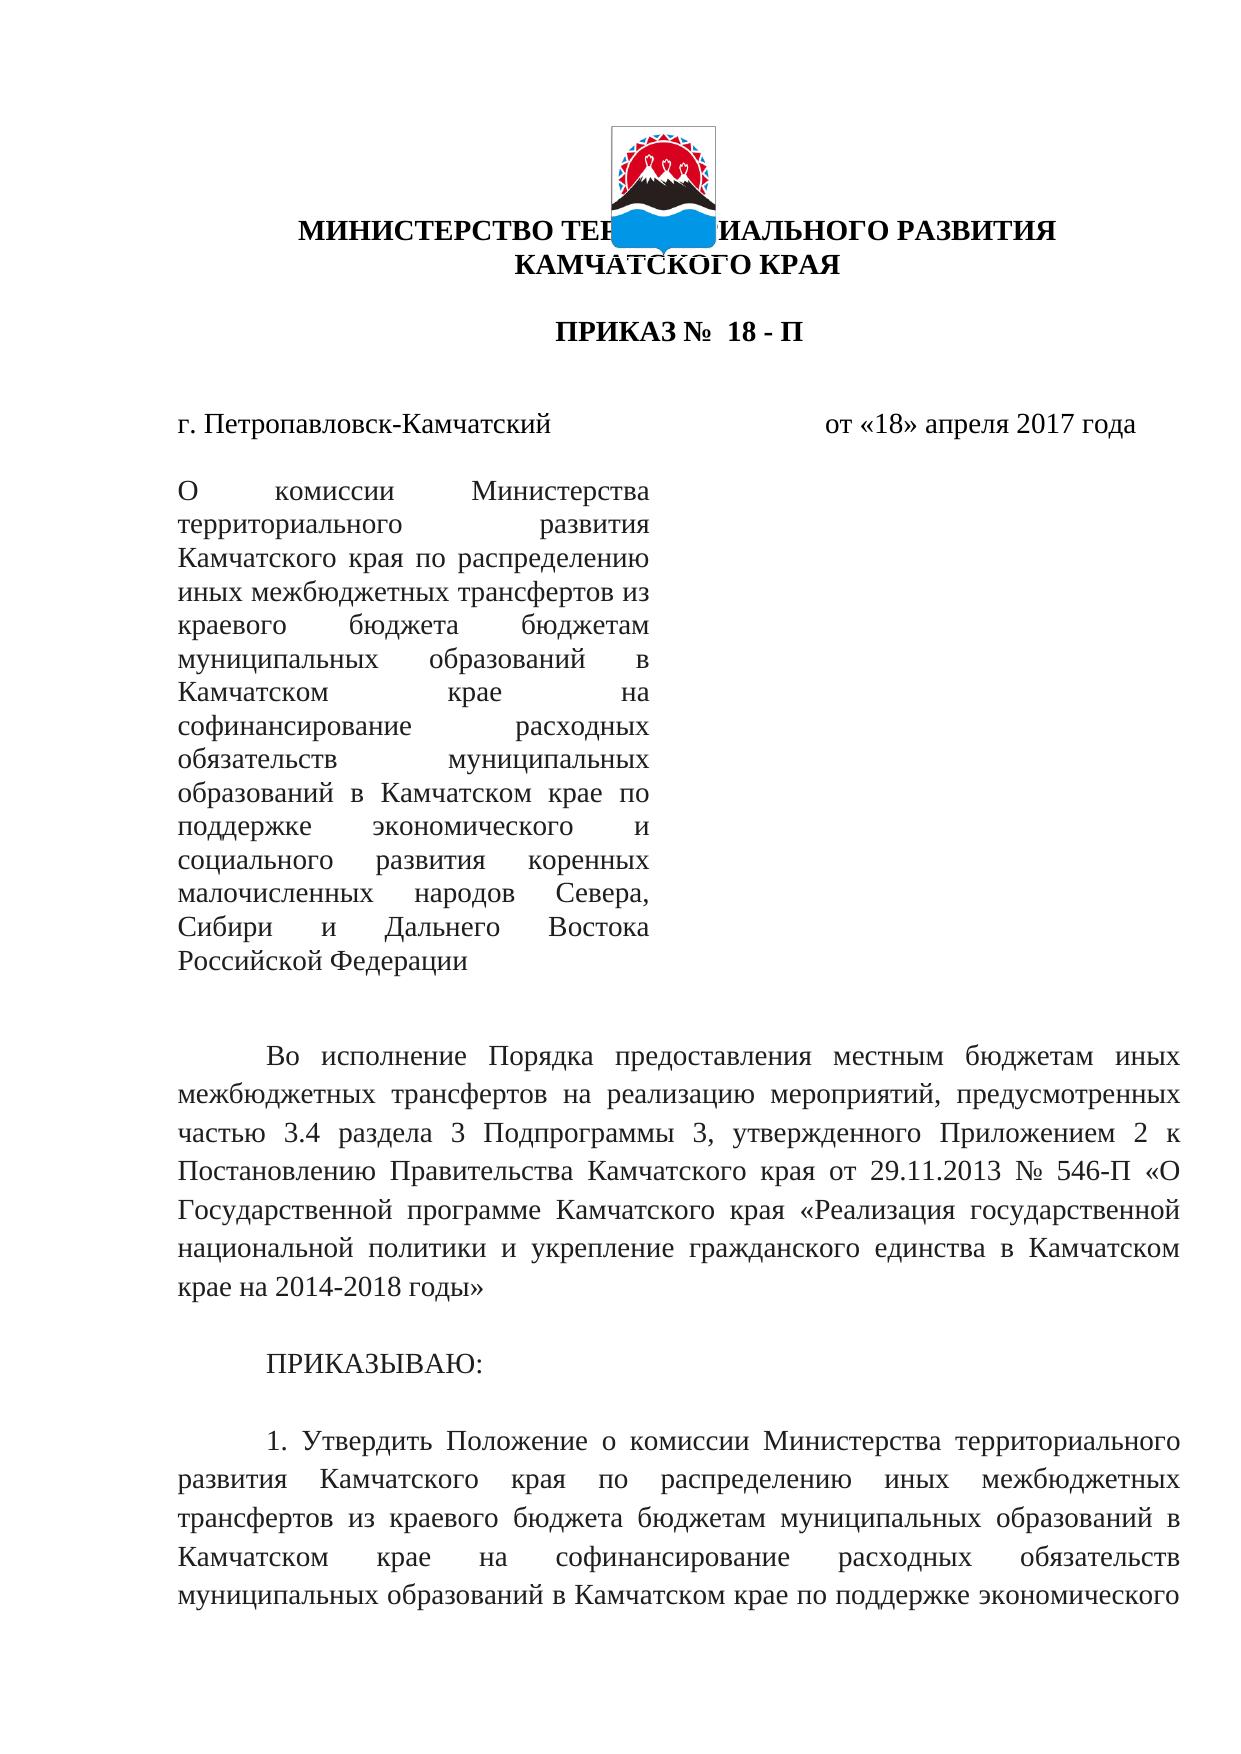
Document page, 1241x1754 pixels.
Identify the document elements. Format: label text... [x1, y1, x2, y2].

text ПРИКАЗЫВАЮ: [177, 1346, 1181, 1379]
text г. Петропавловск-Камчатский от «18» апреля 2017 года [177, 406, 1181, 439]
picture [597, 118, 729, 258]
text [177, 1423, 1181, 1611]
text ПРИКАЗ № 18 - П [177, 314, 1181, 347]
table_header МИНИСТЕРСТВО ТЕРРИТОРИАЛЬНОГО РАЗВИТИЯ КАМЧАТСКОГО КРАЯ [177, 118, 1177, 314]
text Во исполнение Порядка предоставления местным бюджетам иных межбюджетных трансфертов на реализацию мероприятий, предусмотренных частью 3.4 раздела 3 Подпрограммы 3, утвержденного Приложением 2 к Постановлению Правительства Камчатского края от 29.11.2013 № 546-П «О Государственной программе Камчатского края «Реализация государственной национальной политики и укрепление гражданского единства в Камчатском крае на 2014-2018 годы» [177, 1038, 1181, 1302]
text О комиссии Министерства территориального развития Камчатского края по распределению иных межбюджетных трансфертов из краевого бюджета бюджетам муниципальных образований в Камчатском крае на софинансирование расходных обязательств муниципальных образований в Камчатском крае по поддержке экономического и социального развития коренных малочисленных народов Севера, Сибири и Дальнего Востока Российской Федерации [177, 473, 650, 976]
